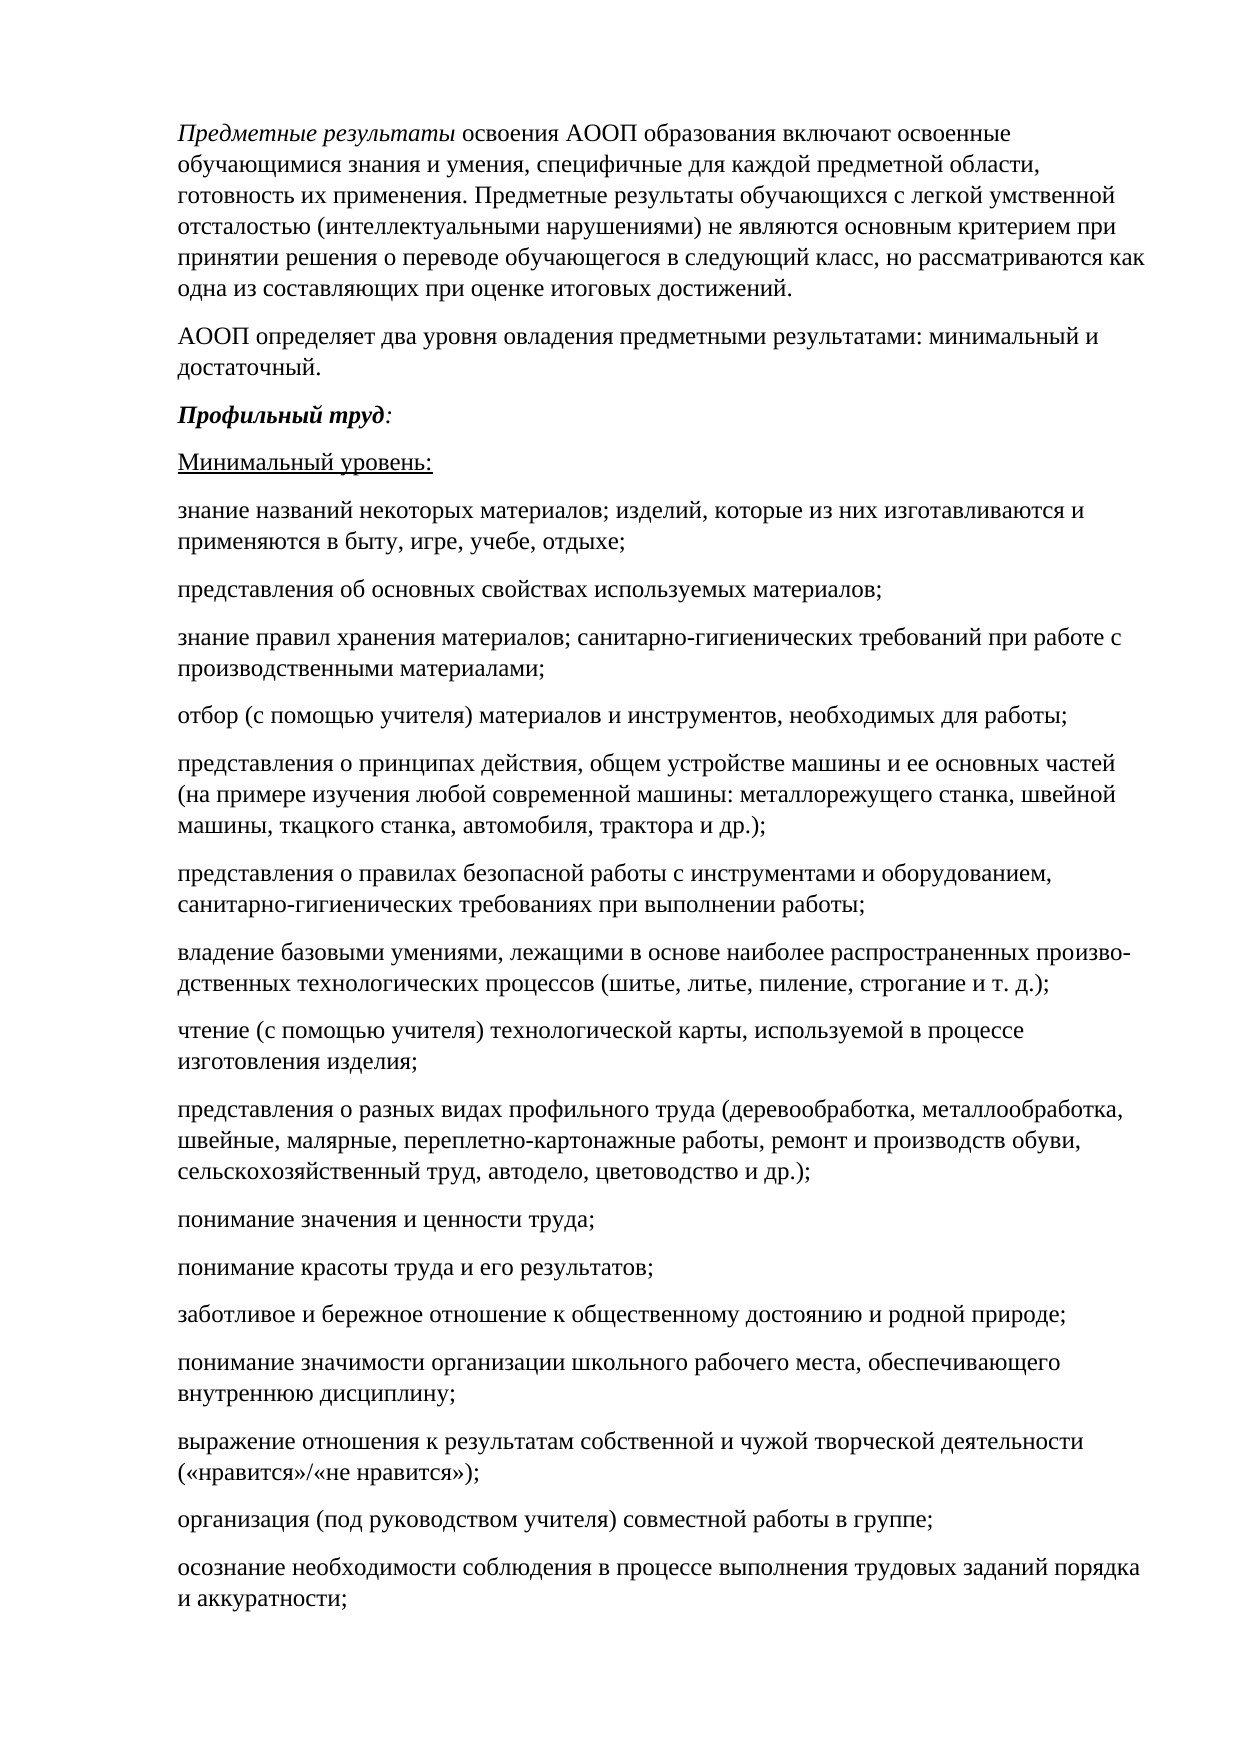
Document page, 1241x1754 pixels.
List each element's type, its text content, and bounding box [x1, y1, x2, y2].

text АООП определяет два уровня овладения предметными результатами: минимальный и достаточный. [177, 321, 1152, 381]
text представления об основных свойствах используемых материалов; [177, 574, 1152, 603]
text чтение (с помощью учителя) технологической карты, используемой в процессе изготовления изделия; [177, 1015, 1152, 1075]
text понимание значимости организации школьного рабочего места, обеспечивающего внутреннюю дисциплину; [177, 1347, 1152, 1407]
text знание названий некоторых материалов; изделий, которые из них изготавливаются и применяются в быту, игре, учебе, отдыхе; [177, 495, 1152, 555]
text Минимальный уровень: [177, 447, 1152, 476]
text знание правил хранения материалов; санитарно-гигиенических требований при работе с производственными материалами; [177, 622, 1152, 681]
text отбор (с помощью учителя) материалов и инструментов, необходимых для работы; [177, 700, 1152, 729]
text осознание необходимости соблюдения в процессе выполнения трудовых заданий порядка и аккуратности; [177, 1552, 1152, 1612]
text представления о разных видах профильного труда (деревообработка, металлообработка, швейные, малярные, переплетно-картонажные работы, ремонт и производств обуви, сельскохозяйственный труд, автодело, цветоводство и др.); [177, 1094, 1152, 1185]
text выражение отношения к результатам собственной и чужой творческой деятельности («нравится»/«не нравится»); [177, 1426, 1152, 1486]
text представления о правилах безопасной работы с инструментами и оборудованием, санитарно-гигиенических требованиях при выполнении работы; [177, 858, 1152, 918]
text понимание красоты труда и его результатов; [177, 1252, 1152, 1280]
text Предметные результаты освоения АООП образования включают освоенные обучающимися знания и умения, специфичные для каждой предметной области, готовность их применения. Предметные результаты обучающихся с легкой умственной отсталостью (интеллектуальными нарушениями) не являются основным критерием при принятии решения о переводе обучающегося в следующий класс, но рассматриваются как одна из составляющих при оценке итоговых достижений. [177, 118, 1152, 302]
text представления о принципах действия, общем устройстве машины и ее основных частей (на примере изучения любой современной машины: металлорежущего станка, швейной машины, ткацкого станка, автомобиля, трактора и др.); [177, 748, 1152, 839]
text организация (под руководством учителя) совместной работы в группе; [177, 1504, 1152, 1533]
text владение базовыми умениями, лежащими в основе наиболее распространенных производственных технологических процессов (шитье, литье, пиление, строгание и т. д.); [177, 937, 1152, 996]
text понимание значения и ценности труда; [177, 1204, 1152, 1233]
text заботливое и бережное отношение к общественному достоянию и родной природе; [177, 1299, 1152, 1328]
text Профильный труд: [177, 400, 1152, 428]
